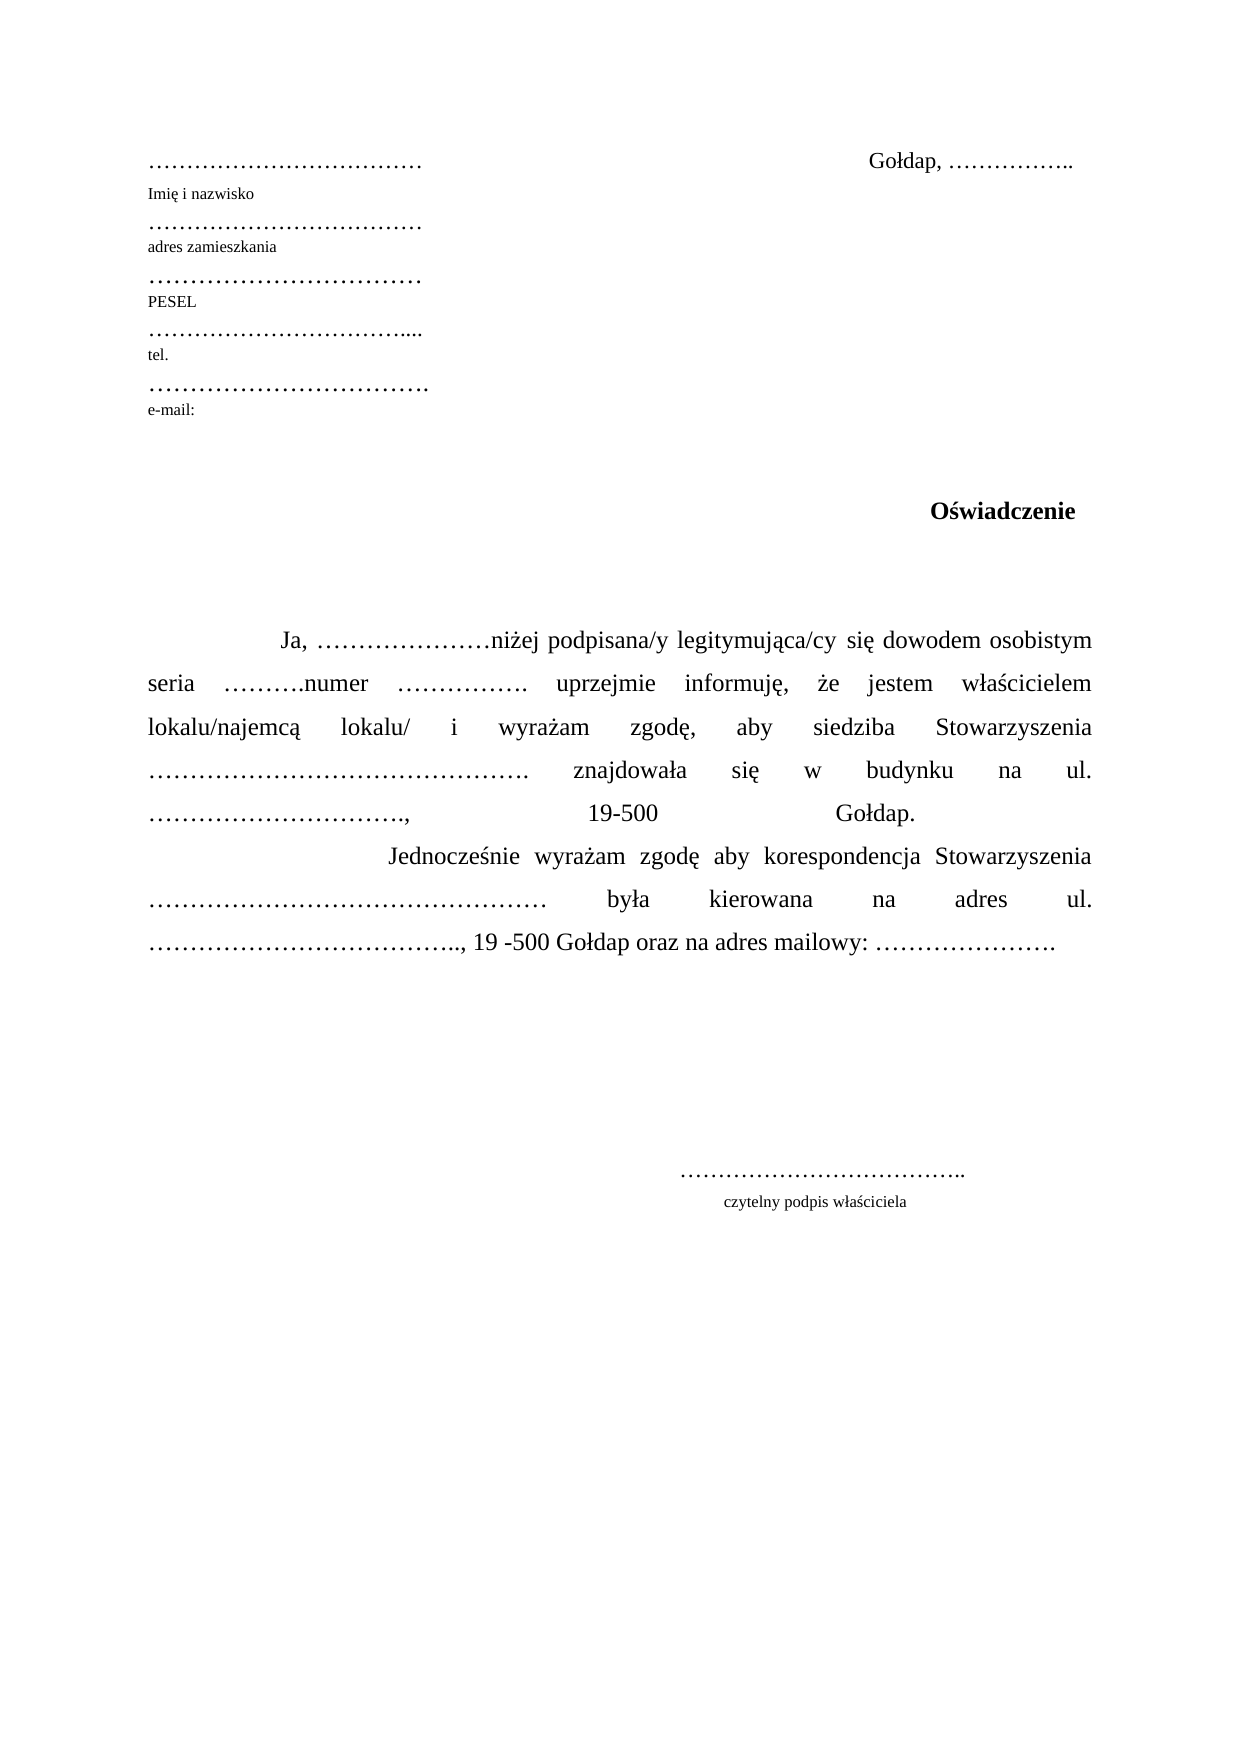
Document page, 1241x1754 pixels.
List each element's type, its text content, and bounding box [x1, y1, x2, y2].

text ……………………………….. czytelny podpis właściciela [679, 1156, 1093, 1213]
text ……………………………… Gołdap, …………….. Imię i nazwisko ……………………………… adres zamieszkania …………………………… PESEL …………………………….... tel. ……………………………. e-mail: [148, 148, 1093, 418]
text Oświadczenie Ja, …………………niżej podpisana/y legitymująca/cy się dowodem osobistym seria ……….numer ……………. uprzejmie informuję, że jestem właścicielem lokalu/najemcą lokalu/ i wyrażam zgodę, aby siedziba Stowarzyszenia ………………………………………. znajdowała się w budynku na ul. …………………………., 19-500 Gołdap. Jednocześnie wyrażam zgodę aby korespondencja Stowarzyszenia ………………………………………… była kierowana na adres ul. ……………………………….., 19 -500 Gołdap oraz na adres mailowy: …………………. [148, 496, 1093, 956]
